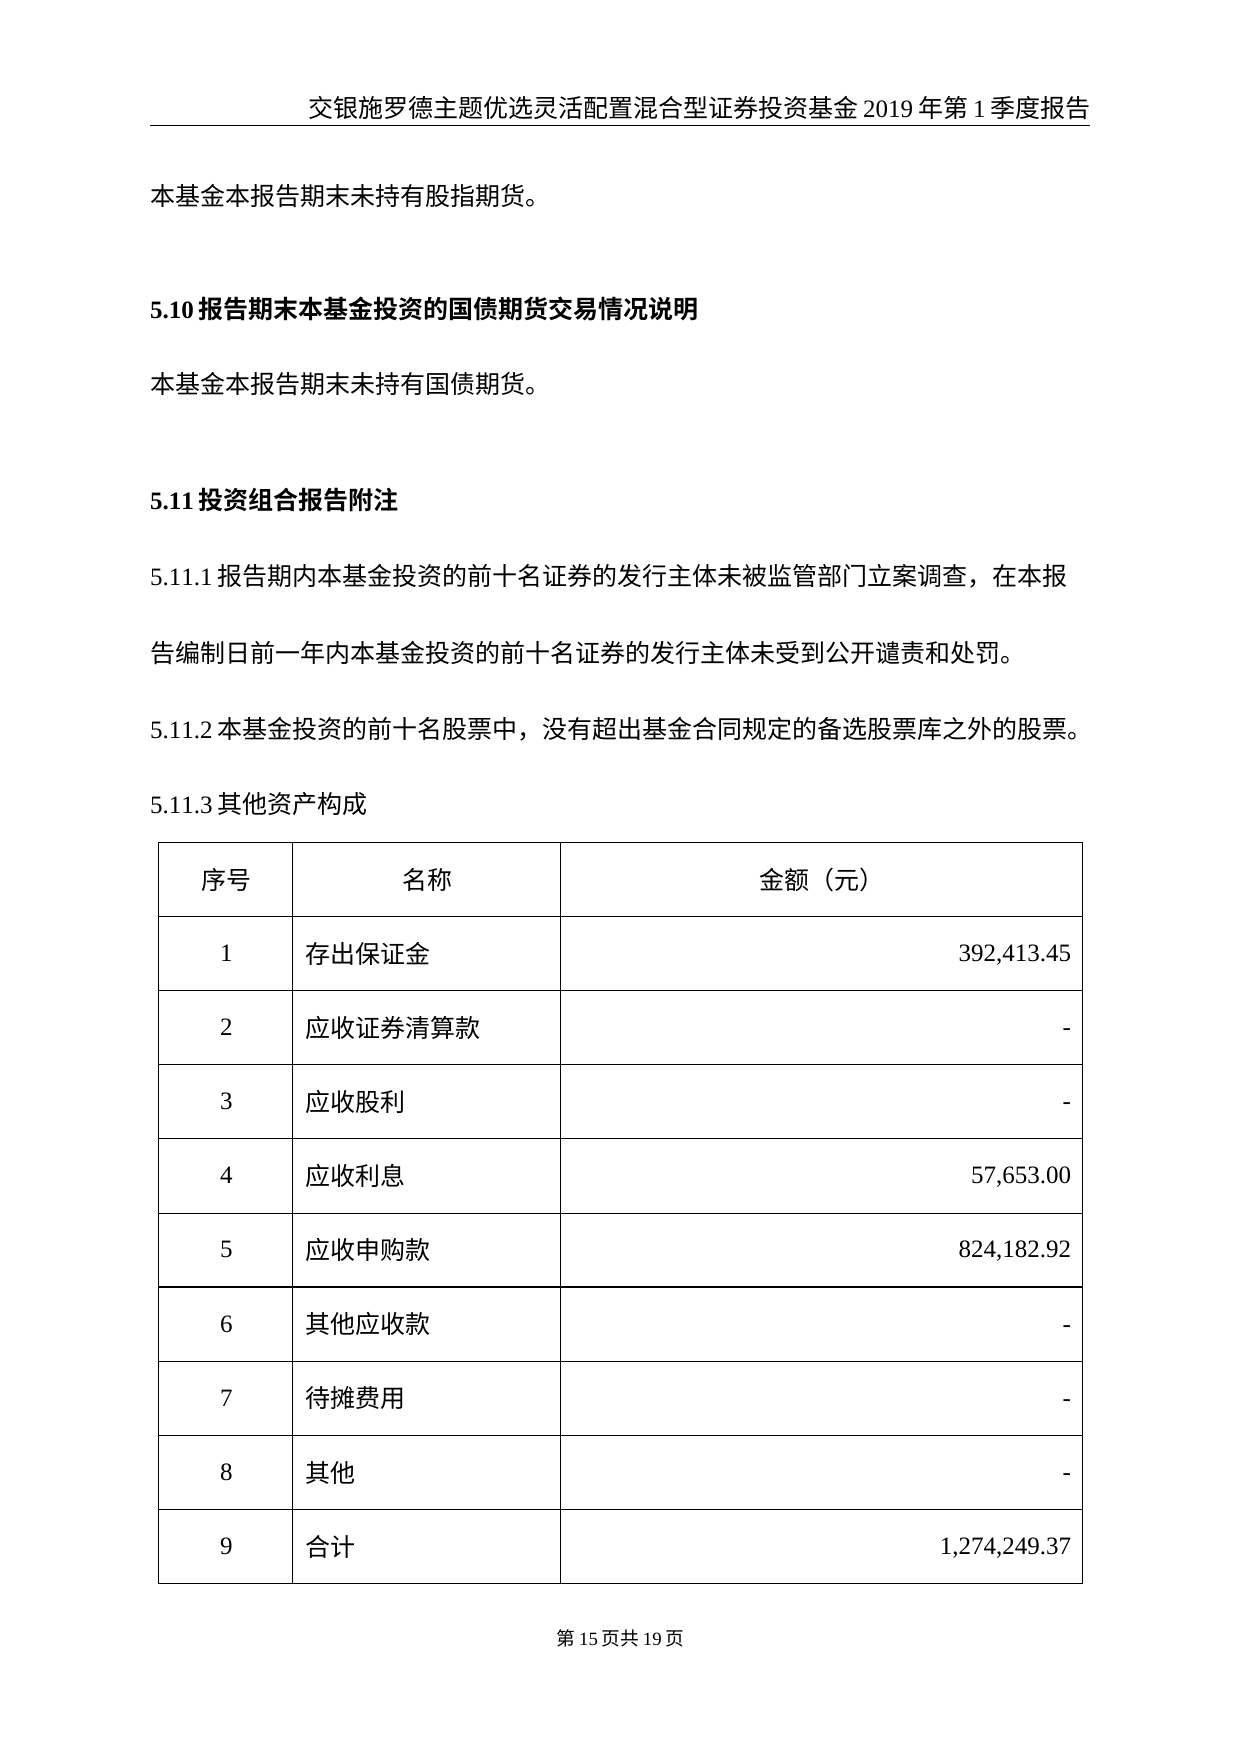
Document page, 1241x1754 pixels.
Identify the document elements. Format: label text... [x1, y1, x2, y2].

table_header 序号 [159, 843, 292, 916]
text 5.11投资组合报告附注 [150, 466, 1090, 531]
table_cell 应收申购款 [293, 1214, 560, 1286]
table_cell 8 [159, 1436, 292, 1509]
table_cell 824,182.92 [561, 1214, 1082, 1286]
text 本基金本报告期末未持有股指期货。 [150, 162, 1090, 227]
table_cell 应收利息 [293, 1139, 560, 1212]
table_cell 5 [159, 1214, 292, 1286]
table_cell 1 [159, 917, 292, 990]
table_cell - [561, 1362, 1082, 1434]
table_cell 1,274,249.37 [561, 1510, 1082, 1583]
text 本基金本报告期末未持有国债期货。 [150, 350, 1090, 415]
table_cell 6 [159, 1288, 292, 1361]
table_cell 2 [159, 991, 292, 1064]
table_cell - [561, 1065, 1082, 1138]
table_cell 应收证券清算款 [293, 991, 560, 1064]
table_cell 9 [159, 1510, 292, 1583]
table_cell 392,413.45 [561, 917, 1082, 990]
table_cell 57,653.00 [561, 1139, 1082, 1212]
table_cell 应收股利 [293, 1065, 560, 1138]
text 5.11.2本基金投资的前十名股票中，没有超出基金合同规定的备选股票库之外的股票。 [150, 695, 1090, 760]
table_cell 7 [159, 1362, 292, 1434]
table_cell 其他 [293, 1436, 560, 1509]
table_cell - [561, 991, 1082, 1064]
table_cell - [561, 1288, 1082, 1361]
table_cell 存出保证金 [293, 917, 560, 990]
table_cell 其他应收款 [293, 1288, 560, 1361]
table_cell 3 [159, 1065, 292, 1138]
table_header 金额（元） [561, 843, 1082, 916]
text 5.11.3其他资产构成 [150, 770, 1090, 835]
table_cell 待摊费用 [293, 1362, 560, 1434]
table_cell 4 [159, 1139, 292, 1212]
table_cell - [561, 1436, 1082, 1509]
text 5.11.1报告期内本基金投资的前十名证券的发行主体未被监管部门立案调查，在本报告编制日前一年内本基金投资的前十名证券的发行主体未受到公开谴责和处罚。 [150, 542, 1090, 684]
table_header 名称 [293, 843, 560, 916]
table_cell 合计 [293, 1510, 560, 1583]
text 5.10报告期末本基金投资的国债期货交易情况说明 [150, 275, 1090, 340]
